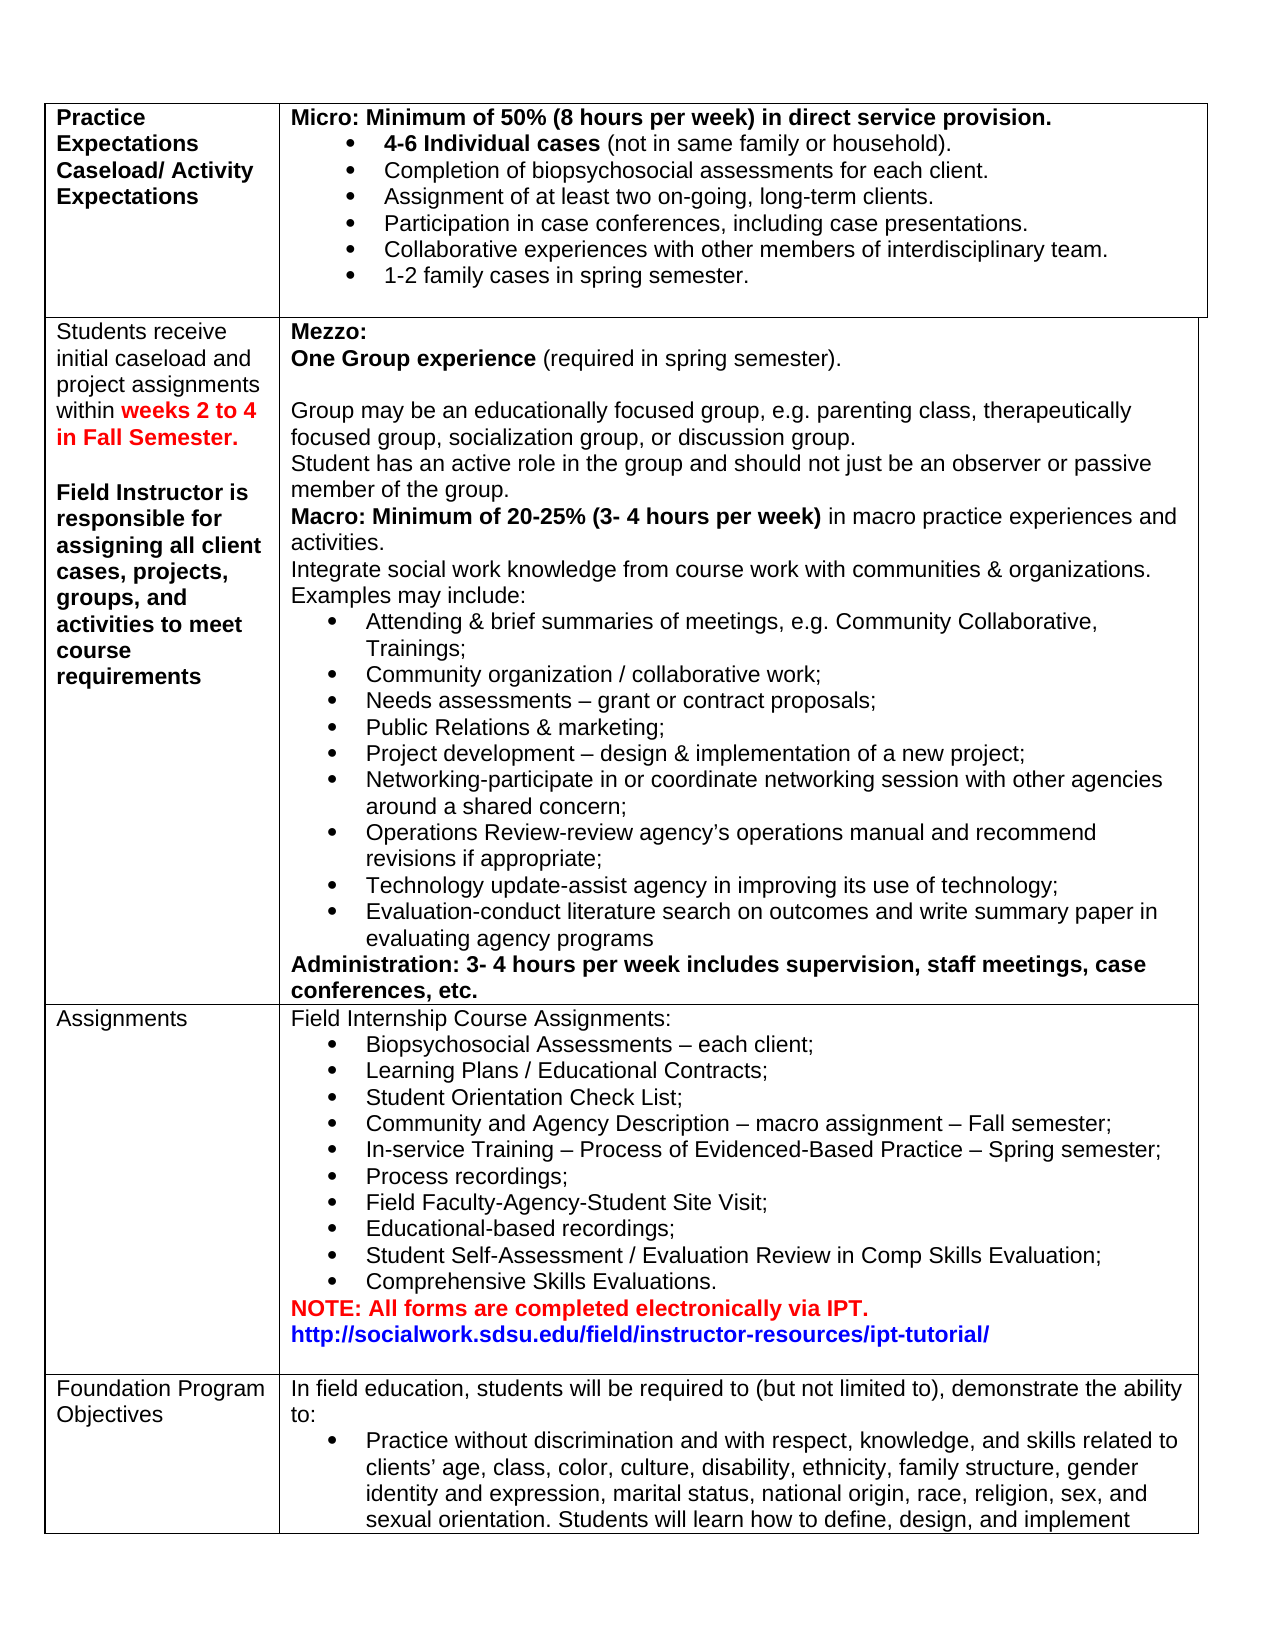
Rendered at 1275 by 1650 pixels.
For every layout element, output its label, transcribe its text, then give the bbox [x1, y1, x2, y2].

table_cell Students receive initial caseload and project assignments within weeks 2 to 4 in Fall Semester. Field Instructor is responsible for assigning all client cases, projects, groups, and activities to meet course requirements [46, 318, 279, 1003]
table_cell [46, 1375, 279, 1533]
table_cell Assignments [46, 1005, 279, 1373]
table_cell Mezzo: One Group experience (required in spring semester). Group may be an educationally focused group, e.g. parenting class, therapeutically focused group, socialization group, or discussion group. Student has an active role in the group and should not just be an observer or passive member of the group. Macro: Minimum of 20-25% (3- 4 hours per week) in macro practice experiences and activities. Integrate social work knowledge from course work with communities & organizations. Examples may include: Attending & brief summaries of meetings, e.g. Community Collaborative, Trainings; Community organization / collaborative work; Needs assessments – grant or contract proposals; Public Relations & marketing; Project development – design & implementation of a new project; Networking-participate in or coordinate networking session with other agencies around a shared concern; Operations Review-review agency’s operations manual and recommend revisions if appropriate; Technology update-assist agency in improving its use of technology; Evaluation-conduct literature search on outcomes and write summary paper in evaluating agency programs Administration: 3- 4 hours per week includes supervision, staff meetings, case conferences, etc. [280, 318, 1198, 1003]
table_cell Field Internship Course Assignments: Biopsychosocial Assessments – each client; Learning Plans / Educational Contracts; Student Orientation Check List; Community and Agency Description – macro assignment – Fall semester; In-service Training – Process of Evidenced-Based Practice – Spring semester; Process recordings; Field Faculty-Agency-Student Site Visit; Educational-based recordings; Student Self-Assessment / Evaluation Review in Comp Skills Evaluation; Comprehensive Skills Evaluations. NOTE: All forms are completed electronically via IPT. http://socialwork.sdsu.edu/field/instructor-resources/ipt-tutorial/ [280, 1005, 1198, 1373]
table_cell Micro: Minimum of 50% (8 hours per week) in direct service provision. 4-6 Individual cases (not in same family or household). Completion of biopsychosocial assessments for each client. Assignment of at least two on-going, long-term clients. Participation in case conferences, including case presentations. Collaborative experiences with other members of interdisciplinary team. 1-2 family cases in spring semester. [280, 104, 1207, 317]
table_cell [280, 1375, 1198, 1533]
table_cell Practice Expectations Caseload/ Activity Expectations [46, 104, 279, 317]
